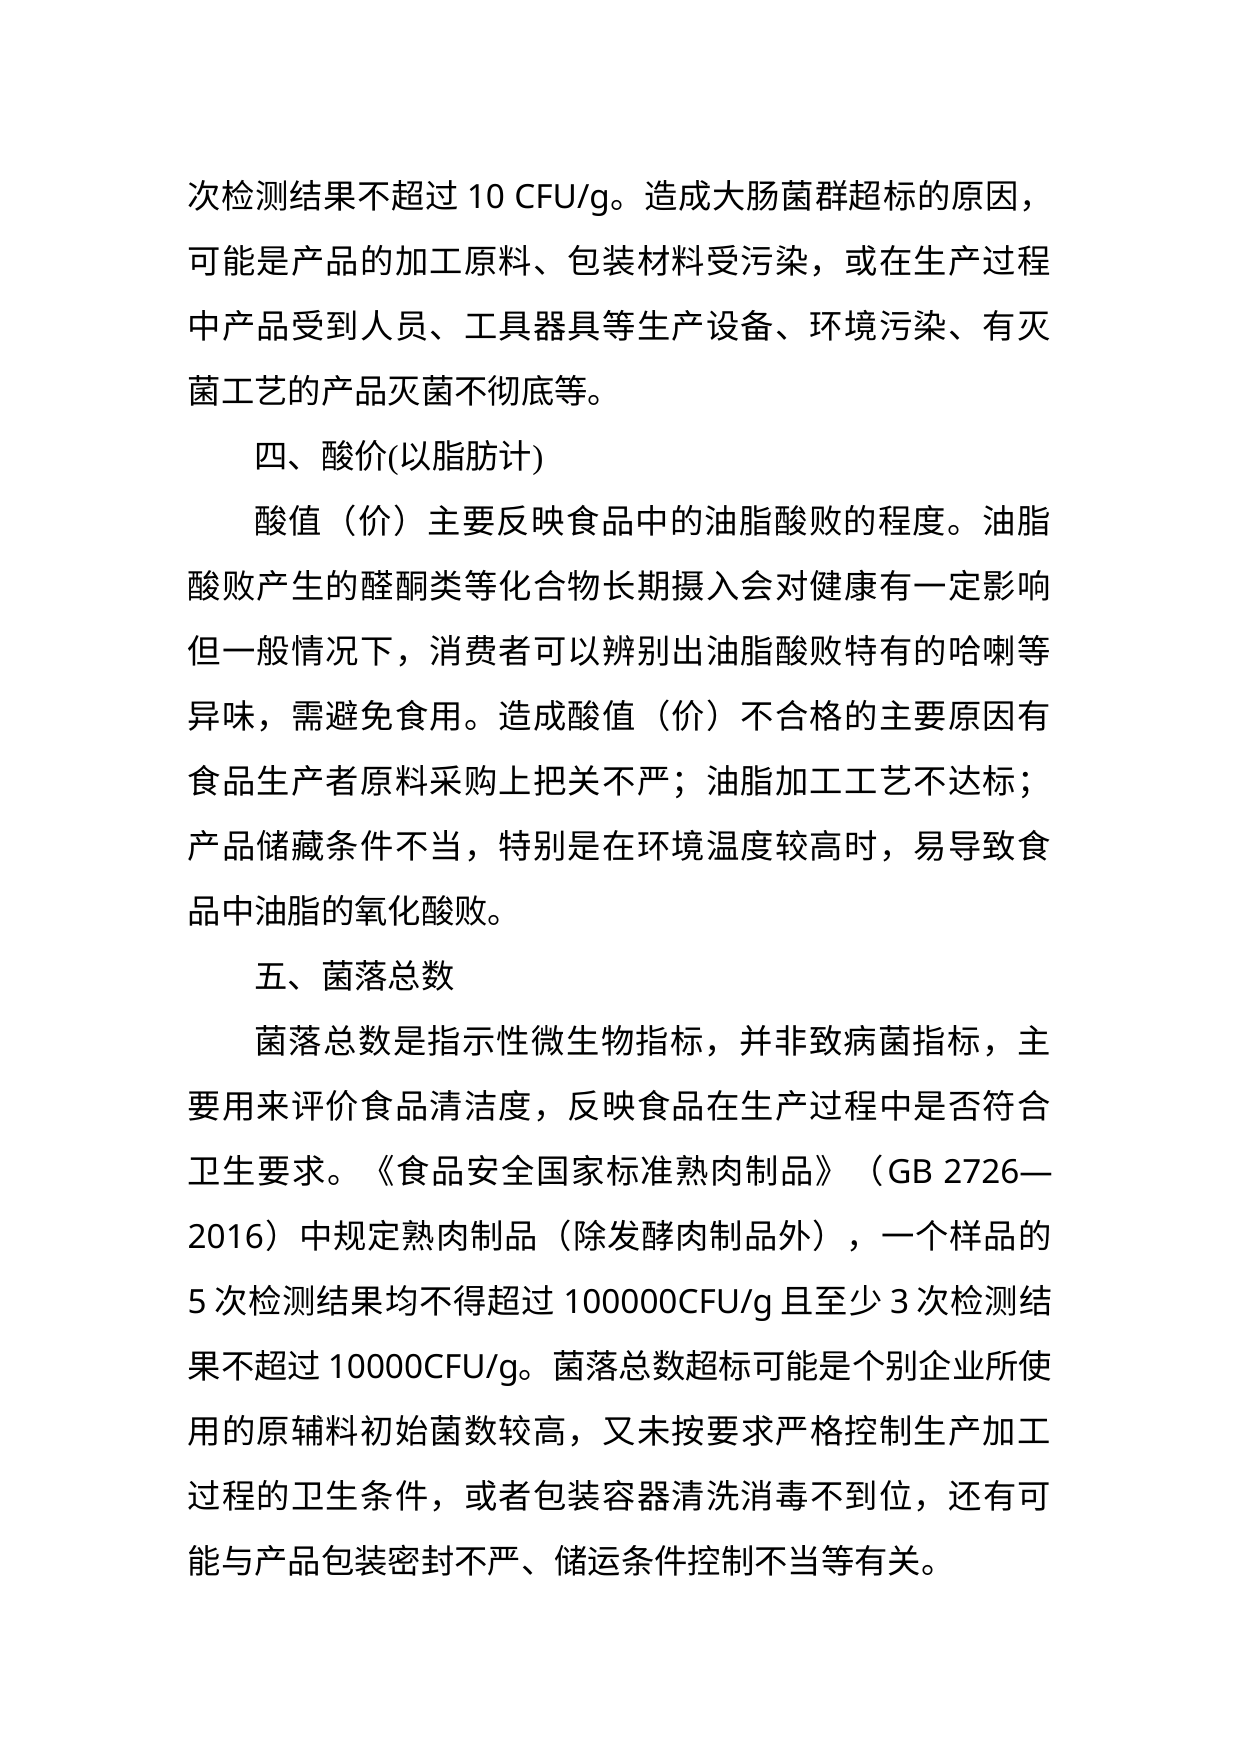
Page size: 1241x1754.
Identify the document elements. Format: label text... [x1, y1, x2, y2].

text 酸值（价）主要反映食品中的油脂酸败的程度。油脂酸败产生的醛酮类等化合物长期摄入会对健康有一定影响，但一般情况下，消费者可以辨别出油脂酸败特有的哈喇等异味，需避免食用。造成酸值（价）不合格的主要原因有：食品生产者原料采购上把关不严；油脂加工工艺不达标；产品储藏条件不当，特别是在环境温度较高时，易导致食品中油脂的氧化酸败。 [187, 487, 1053, 942]
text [187, 162, 1053, 422]
text 四、酸价(以脂肪计) [187, 422, 1053, 487]
text 五、菌落总数 [187, 942, 1053, 1007]
text 菌落总数是指示性微生物指标，并非致病菌指标，主要用来评价食品清洁度，反映食品在生产过程中是否符合卫生要求。《食品安全国家标准熟肉制品》（GB 2726—2016）中规定熟肉制品（除发酵肉制品外），一个样品的5次检测结果均不得超过100000CFU/g且至少3次检测结果不超过10000CFU/g。菌落总数超标可能是个别企业所使用的原辅料初始菌数较高，又未按要求严格控制生产加工过程的卫生条件，或者包装容器清洗消毒不到位，还有可能与产品包装密封不严、储运条件控制不当等有关。 [187, 1007, 1053, 1592]
